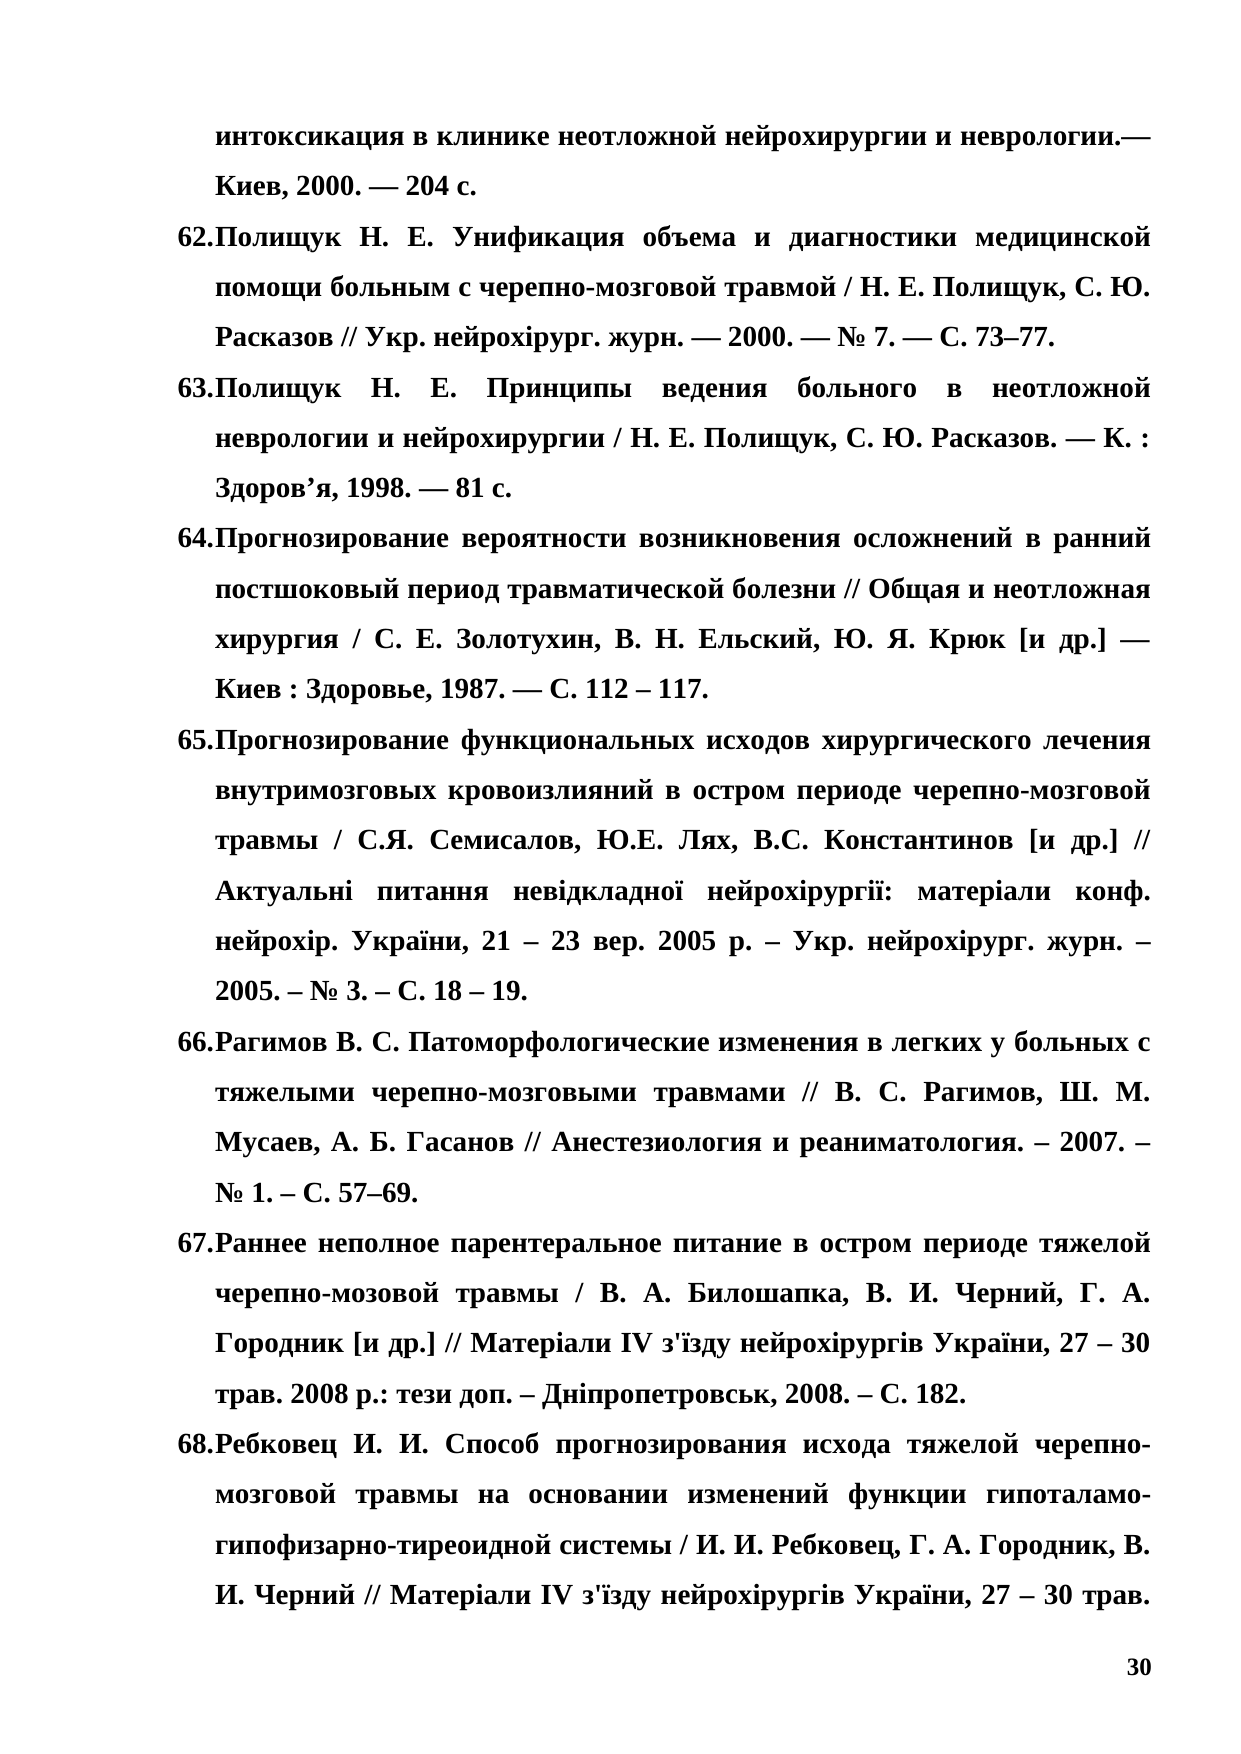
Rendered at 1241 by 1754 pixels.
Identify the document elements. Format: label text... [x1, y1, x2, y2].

list Полищук Н. Е. Унификация объема и диагностики медицинской помощи больным с черепно-мозговой травмой / Н. Е. Полищук, С. Ю. Расказов // Укр. нейрохірург. журн. — 2000. — № 7. — С. 73–77. [177, 219, 1152, 353]
list Прогнозирование функциональных исходов хирургического лечения внутримозговых кровоизлияний в остром периоде черепно-мозговой травмы / С.Я. Семисалов, Ю.Е. Лях, В.С. Константинов [и др.] // Актуальні питання невідкладної нейрохірургії: матеріали конф. нейрохір. України, 21 – 23 вер. 2005 р. – Укр. нейрохірург. журн. – 2005. – № 3. – С. 18 – 19. [177, 722, 1152, 1007]
list Рагимов В. С. Патоморфологические изменения в легких у больных с тяжелыми черепно-мозговыми травмами // В. С. Рагимов, Ш. М. Мусаев, А. Б. Гасанов // Анестезиология и реаниматология. – 2007. – № 1. – С. 57–69. [177, 1024, 1152, 1208]
list Прогнозирование вероятности возникновения осложнений в ранний постшоковый период травматической болезни // Общая и неотложная хирургия / С. Е. Золотухин, В. Н. Ельский, Ю. Я. Крюк [и др.] — Киев : Здоровье, 1987. — С. 112 – 117. [177, 521, 1152, 705]
list Раннее неполное парентеральное питание в остром периоде тяжелой черепно-мозовой травмы / В. А. Билошапка, В. И. Черний, Г. А. Городник [и др.] // Матеріали ІV з'їзду нейрохірургів України, 27 – 30 трав. 2008 р.: тези доп. – Дніпропетровськ, 2008. – С. 182. [177, 1225, 1152, 1409]
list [177, 1426, 1152, 1611]
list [177, 118, 1152, 202]
list Полищук Н. Е. Принципы ведения больного в неотложной неврологии и нейрохирургии / Н. Е. Полищук, С. Ю. Расказов. — К. : Здоров’я, 1998. — 81 с. [177, 370, 1152, 504]
